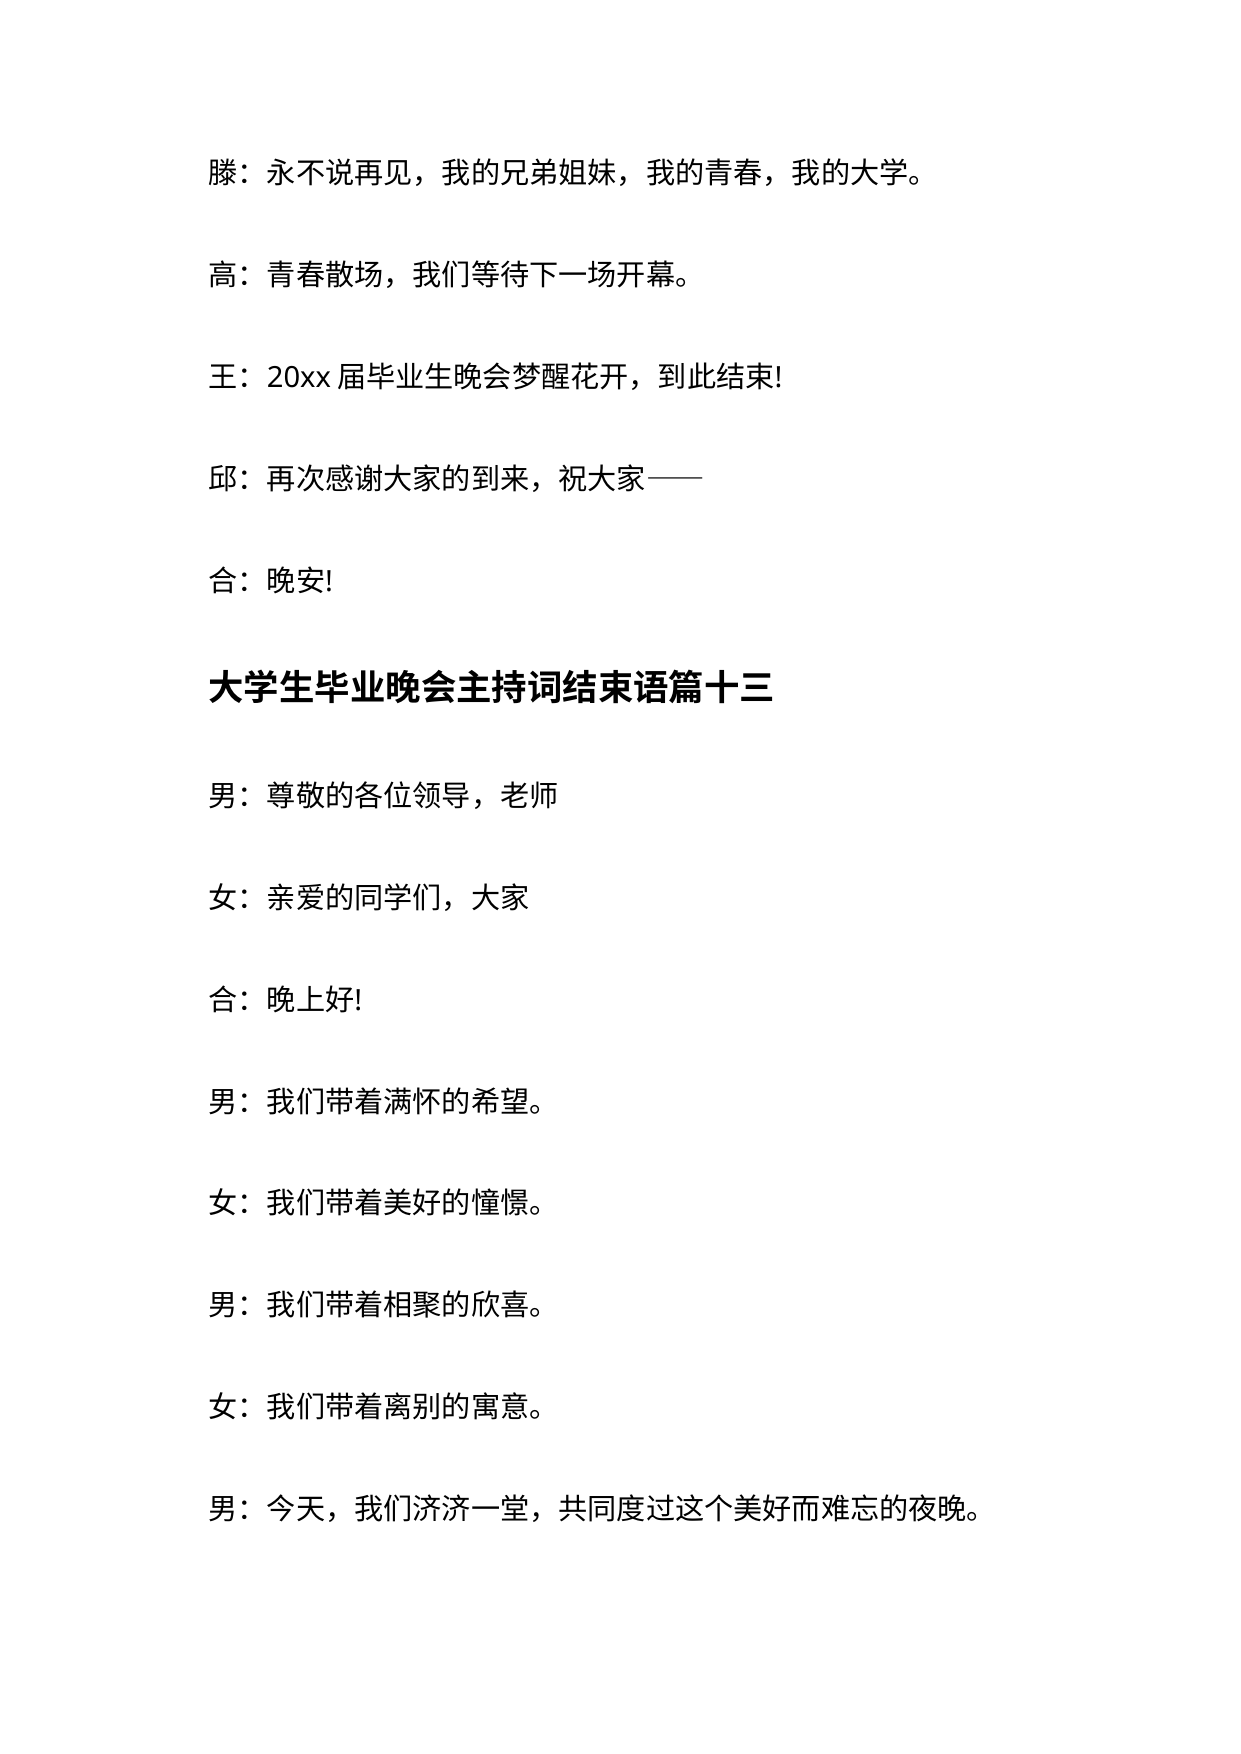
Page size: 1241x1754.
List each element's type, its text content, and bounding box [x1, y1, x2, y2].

text 邱：再次感谢大家的到来，祝大家—— [150, 456, 1090, 498]
text 高：青春散场，我们等待下一场开幕。 [150, 252, 1090, 294]
text 男：我们带着相聚的欣喜。 [150, 1282, 1090, 1324]
text 合：晚上好! [150, 976, 1090, 1019]
text 滕：永不说再见，我的兄弟姐妹，我的青春，我的大学。 [150, 150, 1090, 192]
text 男：我们带着满怀的希望。 [150, 1078, 1090, 1121]
text 女：亲爱的同学们，大家 [150, 874, 1090, 917]
text 王：20xx届毕业生晚会梦醒花开，到此结束! [150, 353, 1090, 396]
text 女：我们带着美好的憧憬。 [150, 1180, 1090, 1222]
text 大学生毕业晚会主持词结束语篇十三 [150, 659, 1090, 711]
text 女：我们带着离别的寓意。 [150, 1383, 1090, 1426]
text 男：今天，我们济济一堂，共同度过这个美好而难忘的夜晚。 [150, 1485, 1090, 1528]
text 合：晚安! [150, 557, 1090, 600]
text 男：尊敬的各位领导，老师 [150, 773, 1090, 815]
